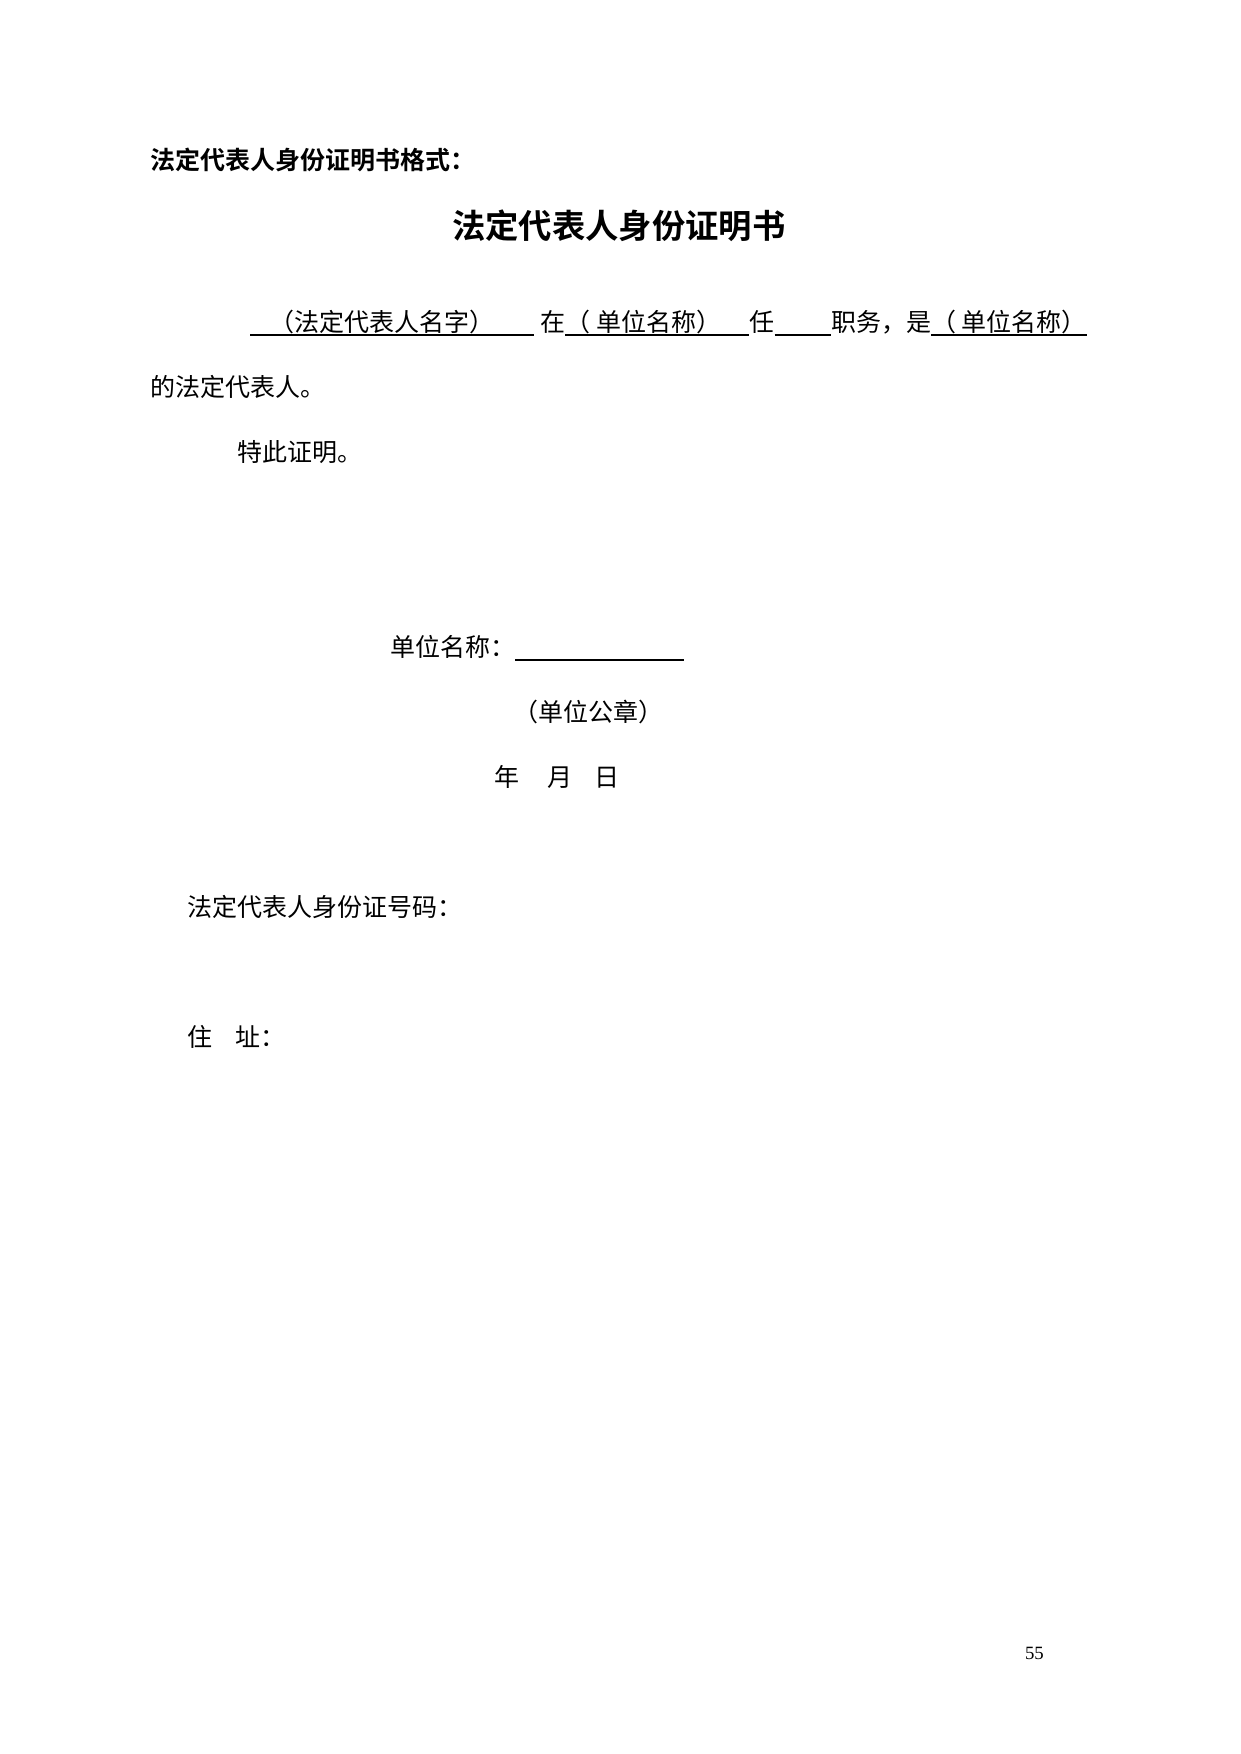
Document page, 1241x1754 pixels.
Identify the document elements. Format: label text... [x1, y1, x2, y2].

text 年 月 日 [150, 743, 1087, 808]
text 法定代表人身份证明书 [150, 191, 1087, 256]
text （法定代表人名字） 在（ 单位名称） 任 职务，是（ 单位名称） 的法定代表人。 [150, 288, 1087, 418]
text 特此证明。 [150, 418, 1087, 483]
text 住 址： [150, 1003, 1087, 1068]
text 法定代表人身份证号码： [150, 873, 1087, 938]
text 法定代表人身份证明书格式： [150, 126, 1087, 191]
text （单位公章） [150, 678, 1087, 743]
text 单位名称： [150, 613, 1087, 678]
